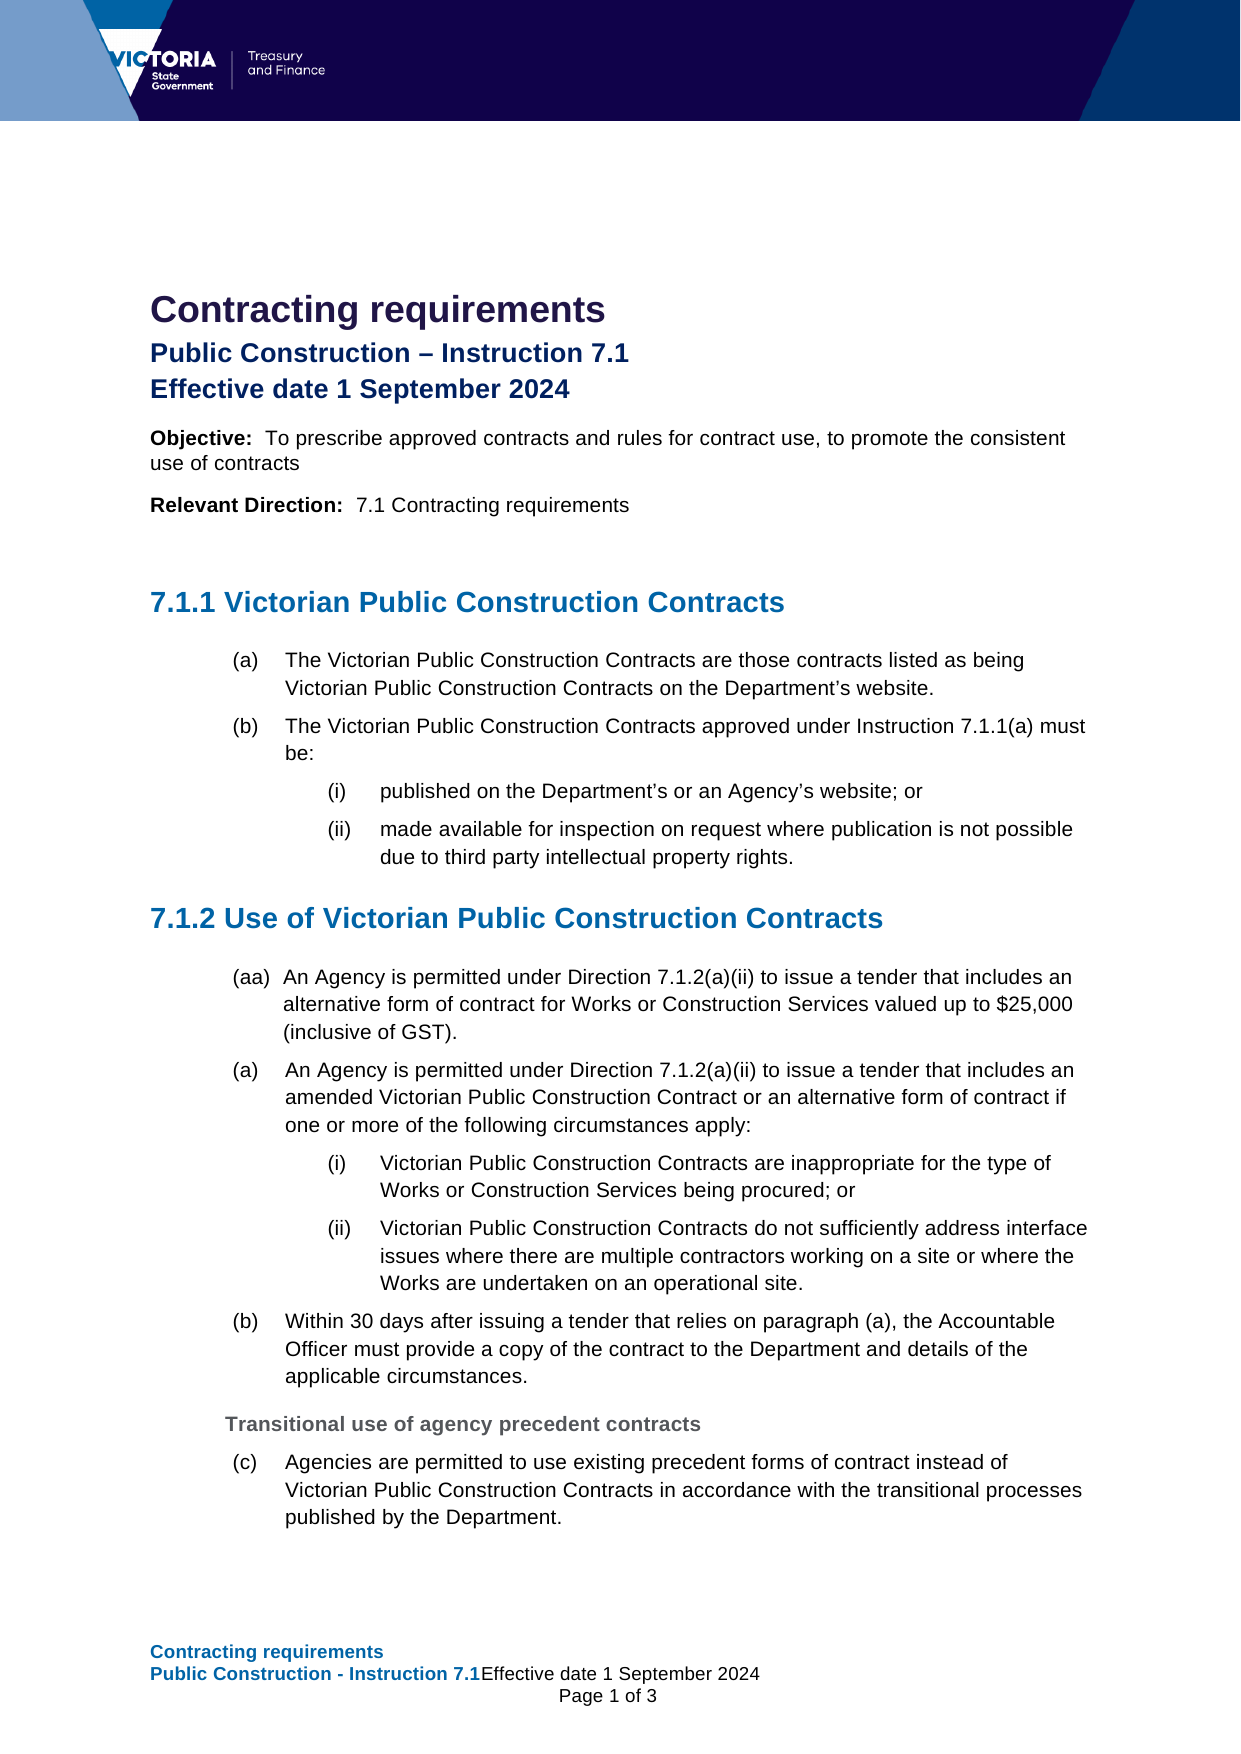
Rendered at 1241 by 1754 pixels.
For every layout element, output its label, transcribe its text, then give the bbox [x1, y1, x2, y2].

list published on the Department’s or an Agency’s website; or [327, 779, 1090, 803]
list (aa) An Agency is permitted under Direction 7.1.2(a)(ii) to issue a tender that includes an alternative form of contract for Works or Construction Services valued up to $25,000 (inclusive of GST). [232, 965, 1090, 1044]
list Agencies are permitted to use existing precedent forms of contract instead of Victorian Public Construction Contracts in accordance with the transitional processes published by the Department. [232, 1450, 1090, 1529]
list Victorian Public Construction Contracts are inappropriate for the type of Works or Construction Services being procured; or [327, 1151, 1090, 1202]
text Objective: To prescribe approved contracts and rules for contract use, to promote the consistent use of contracts [150, 426, 1090, 475]
list An Agency is permitted under Direction 7.1.2(a)(ii) to issue a tender that includes an amended Victorian Public Construction Contract or an alternative form of contract if one or more of the following circumstances apply: [232, 1058, 1090, 1137]
subtitle 7.1.2 Use of Victorian Public Construction Contracts [150, 901, 1090, 935]
list The Victorian Public Construction Contracts approved under Instruction 7.1.1(a) must be: [232, 714, 1090, 765]
list Within 30 days after issuing a tender that relies on paragraph (a), the Accountable Officer must provide a copy of the contract to the Department and details of the applicable circumstances. [232, 1309, 1090, 1388]
text Relevant Direction: 7.1 Contracting requirements [150, 492, 1090, 516]
picture [0, 0, 1241, 121]
text Public Construction – Instruction 7.1 Effective date 1 September 2024 [150, 337, 1090, 404]
list made available for inspection on request where publication is not possible due to third party intellectual property rights. [327, 817, 1090, 868]
list Victorian Public Construction Contracts do not sufficiently address interface issues where there are multiple contractors working on a site or where the Works are undertaken on an operational site. [327, 1216, 1090, 1295]
subtitle 7.1.1 Victorian Public Construction Contracts [150, 585, 1090, 618]
subtitle Contracting requirements [150, 287, 1090, 331]
subtitle Transitional use of agency precedent contracts [150, 1412, 1090, 1436]
list The Victorian Public Construction Contracts are those contracts listed as being Victorian Public Construction Contracts on the Department’s website. [232, 648, 1090, 700]
